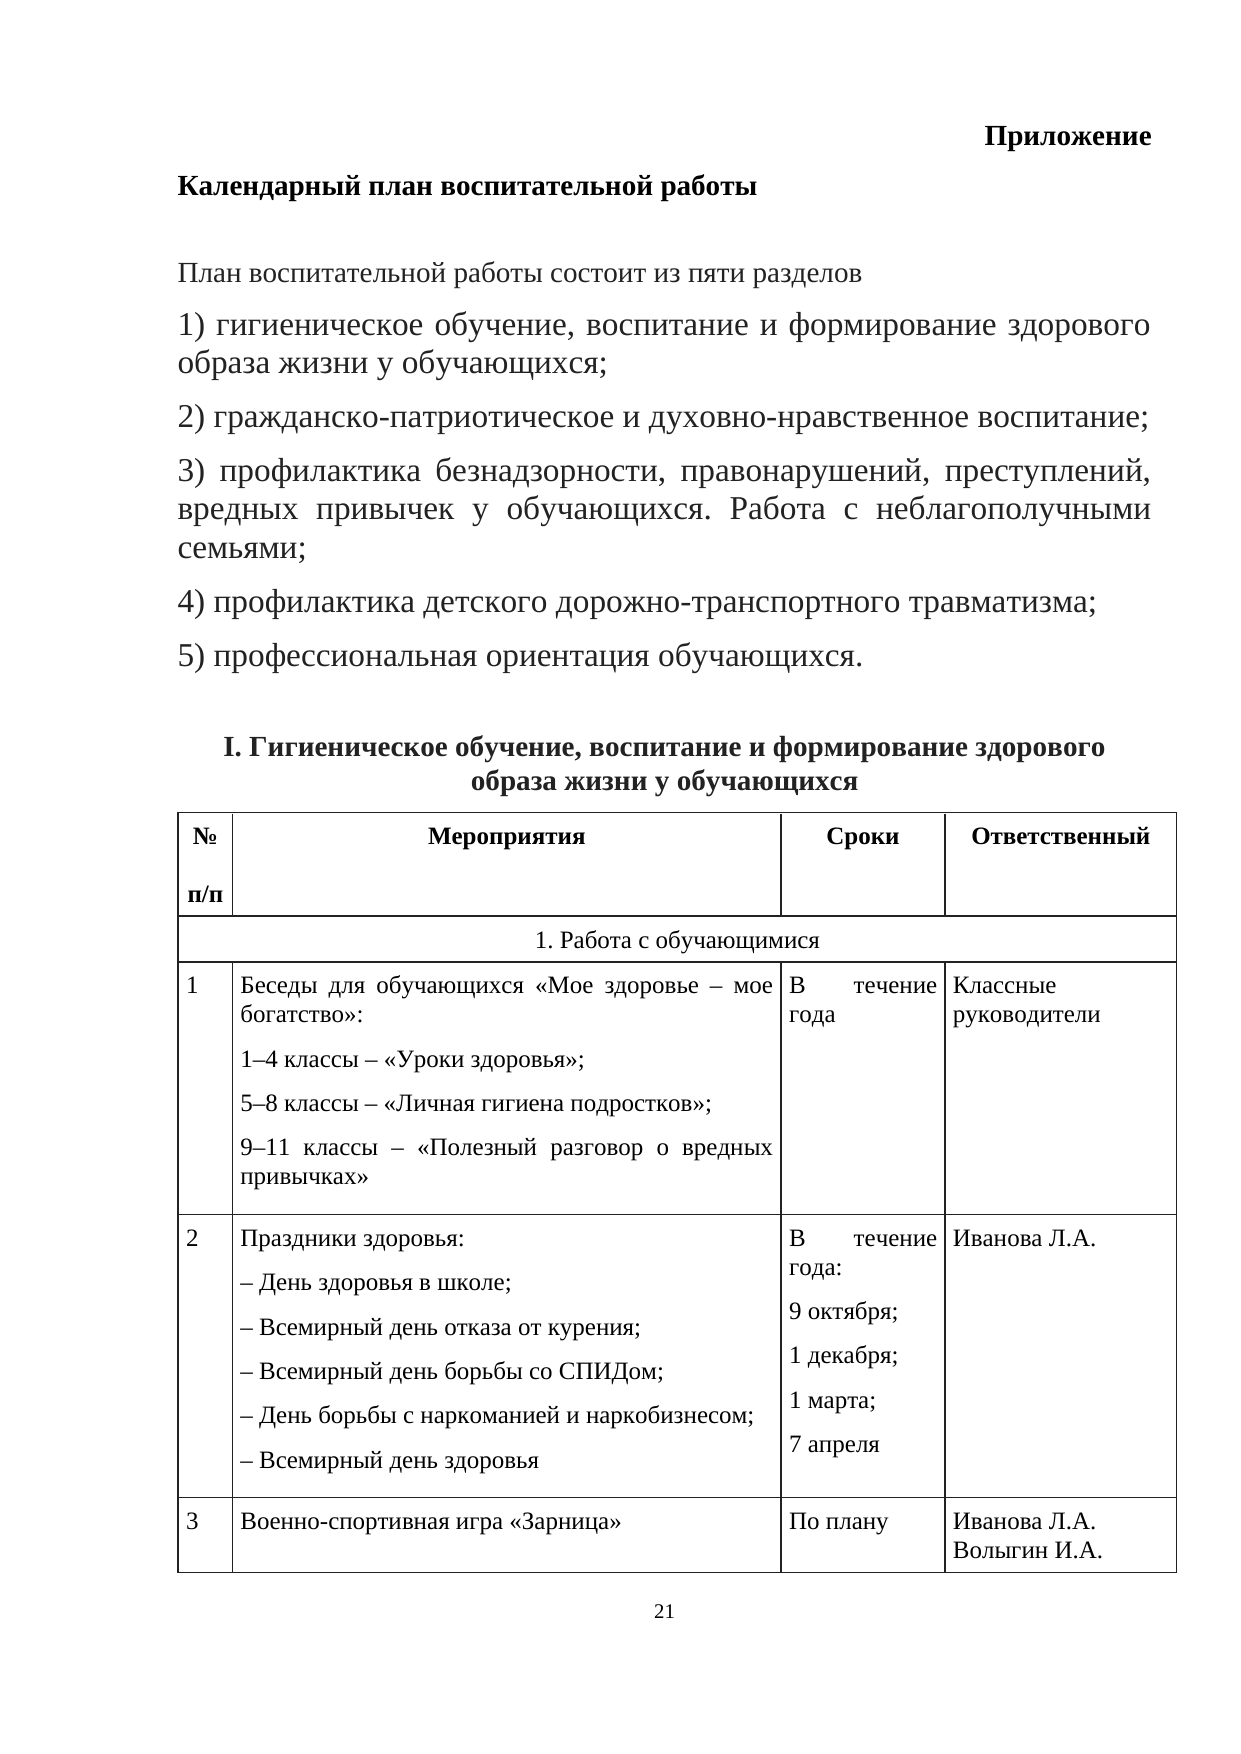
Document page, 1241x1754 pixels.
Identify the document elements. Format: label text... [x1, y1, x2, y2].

table_header Сроки [782, 813, 945, 915]
text Приложение [177, 118, 1152, 152]
table_header № п/п [179, 813, 232, 915]
text I. Гигиеническое обучение, воспитание и формирование здорового образа жизни у обучающихся [177, 729, 1152, 796]
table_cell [782, 1498, 944, 1572]
text 4) профилактика детского дорожно-транспортного травматизма; [177, 581, 1152, 619]
text 1) гигиеническое обучение, воспитание и формирование здорового образа жизни у обучающихся; [177, 304, 1152, 381]
text План воспитательной работы состоит из пяти разделов [177, 255, 1152, 288]
table_cell 3 [179, 1498, 232, 1572]
table_cell В течение года [782, 963, 944, 1213]
text 3) профилактика безнадзорности, правонарушений, преступлений, вредных привычек у обучающихся. Работа с неблагополучными семьями; [177, 450, 1152, 565]
table_cell Праздники здоровья: – День здоровья в школе; – Всемирный день отказа от курения; – Всемирный день борьбы со СПИДом; – День борьбы с наркоманией и наркобизнесом; – Всемирный день здоровья [233, 1215, 780, 1497]
table_cell Классные руководители [946, 963, 1176, 1213]
table_cell 1. Работа с обучающимися [179, 917, 1176, 961]
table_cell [946, 1498, 1176, 1572]
table_header Мероприятия [233, 813, 781, 915]
text Календарный план воспитательной работы [177, 168, 1152, 202]
table_cell В течение года: 9 октября; 1 декабря; 1 марта; 7 апреля [782, 1215, 944, 1497]
table_cell Беседы для обучающихся «Мое здоровье – мое богатство»: 1–4 классы – «Уроки здоровья»; 5–8 классы – «Личная гигиена подростков»; 9–11 классы – «Полезный разговор о вредных привычках» [233, 963, 780, 1213]
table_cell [233, 1498, 780, 1572]
text 2) гражданско-патриотическое и духовно-нравственное воспитание; [177, 396, 1152, 434]
table_cell 2 [179, 1215, 232, 1497]
text 5) профессиональная ориентация обучающихся. [177, 635, 1152, 673]
table_cell 1 [179, 963, 232, 1213]
table_cell Иванова Л.А. [946, 1215, 1176, 1497]
table_header Ответственный [946, 813, 1176, 915]
